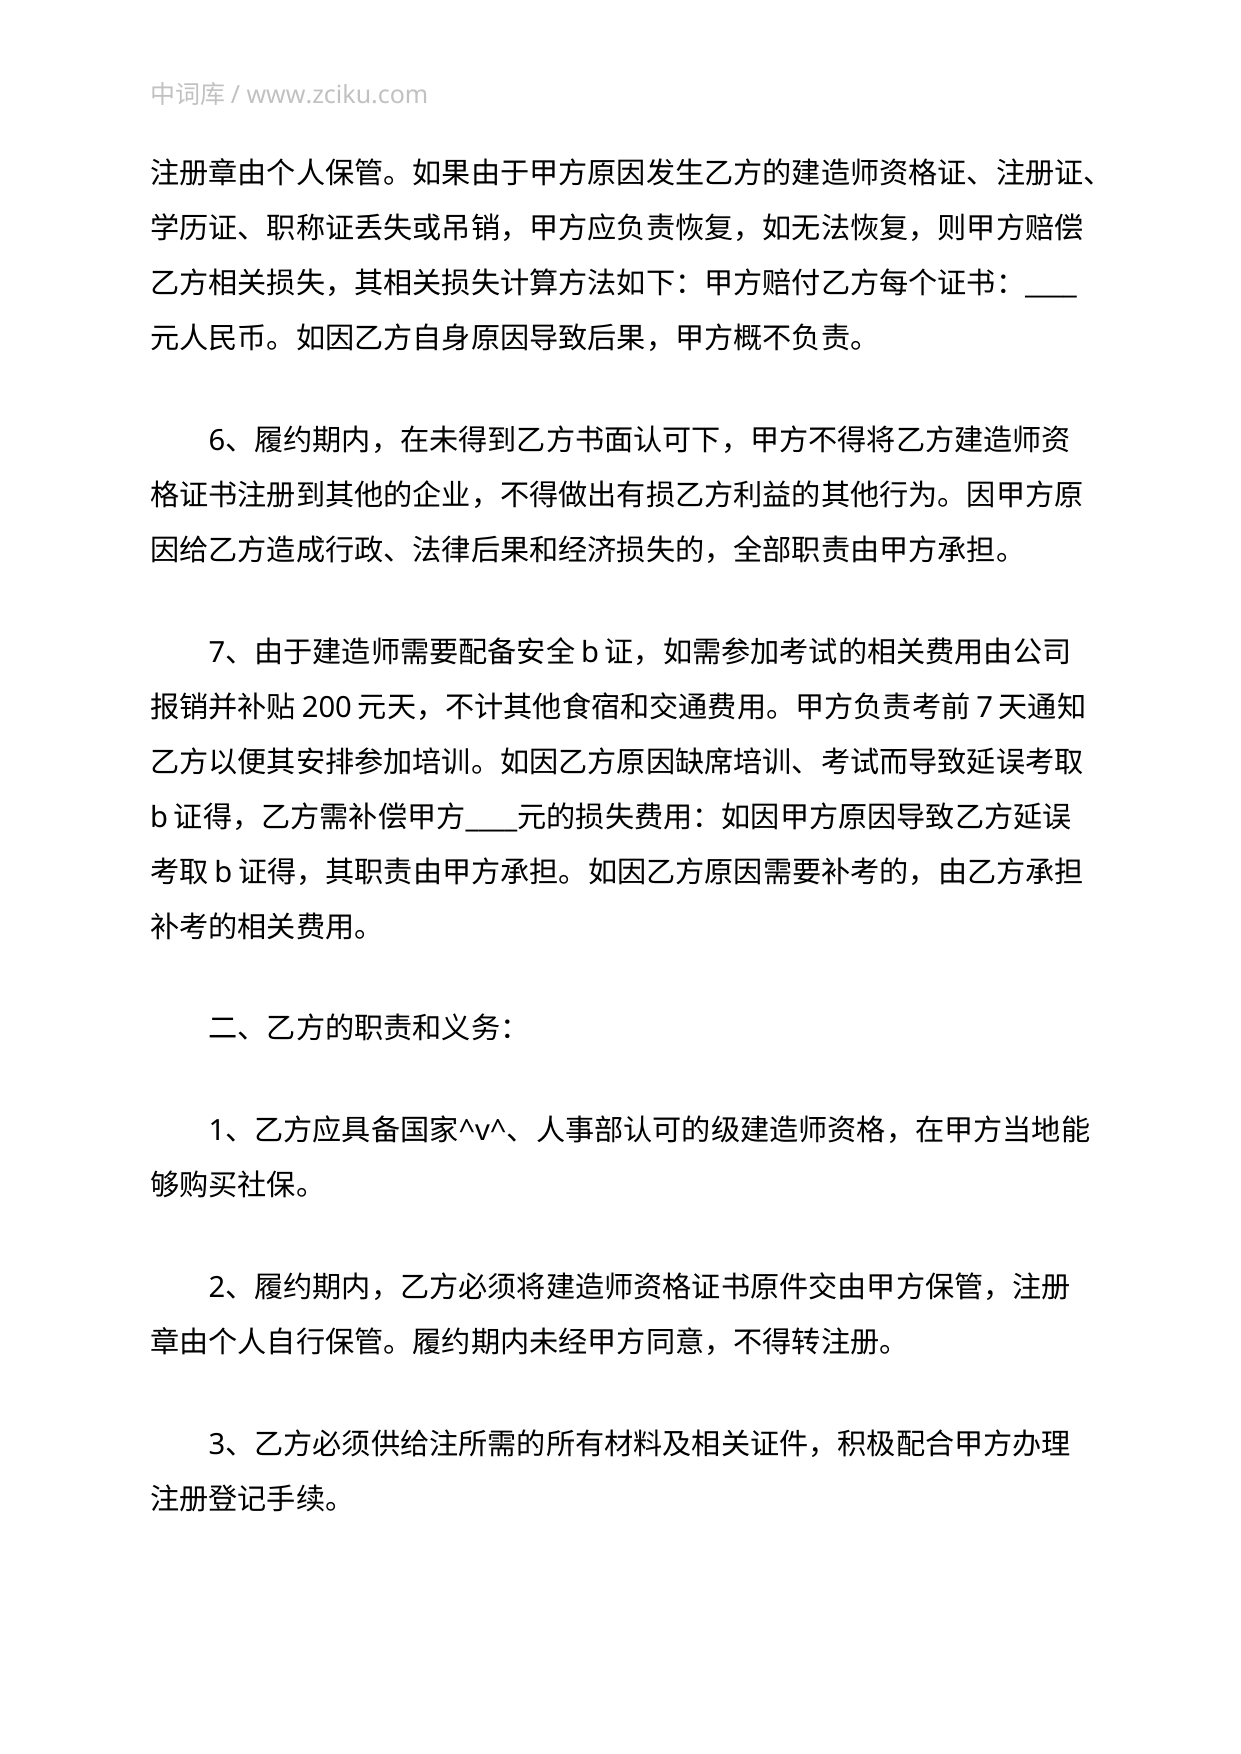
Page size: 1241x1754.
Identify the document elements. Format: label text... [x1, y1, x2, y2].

text 3、乙方必须供给注所需的所有材料及相关证件，积极配合甲方办理注册登记手续。 [150, 1420, 1090, 1517]
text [150, 150, 1090, 357]
text 1、乙方应具备国家^v^、人事部认可的级建造师资格，在甲方当地能够购买社保。 [150, 1107, 1090, 1204]
text 2、履约期内，乙方必须将建造师资格证书原件交由甲方保管，注册章由个人自行保管。履约期内未经甲方同意，不得转注册。 [150, 1263, 1090, 1361]
text 二、乙方的职责和义务： [150, 1005, 1090, 1047]
text 7、由于建造师需要配备安全b证，如需参加考试的相关费用由公司报销并补贴200元天，不计其他食宿和交通费用。甲方负责考前7天通知乙方以便其安排参加培训。如因乙方原因缺席培训、考试而导致延误考取b证得，乙方需补偿甲方____元的损失费用：如因甲方原因导致乙方延误考取b证得，其职责由甲方承担。如因乙方原因需要补考的，由乙方承担补考的相关费用。 [150, 628, 1090, 945]
text 6、履约期内，在未得到乙方书面认可下，甲方不得将乙方建造师资格证书注册到其他的企业，不得做出有损乙方利益的其他行为。因甲方原因给乙方造成行政、法律后果和经济损失的，全部职责由甲方承担。 [150, 417, 1090, 569]
